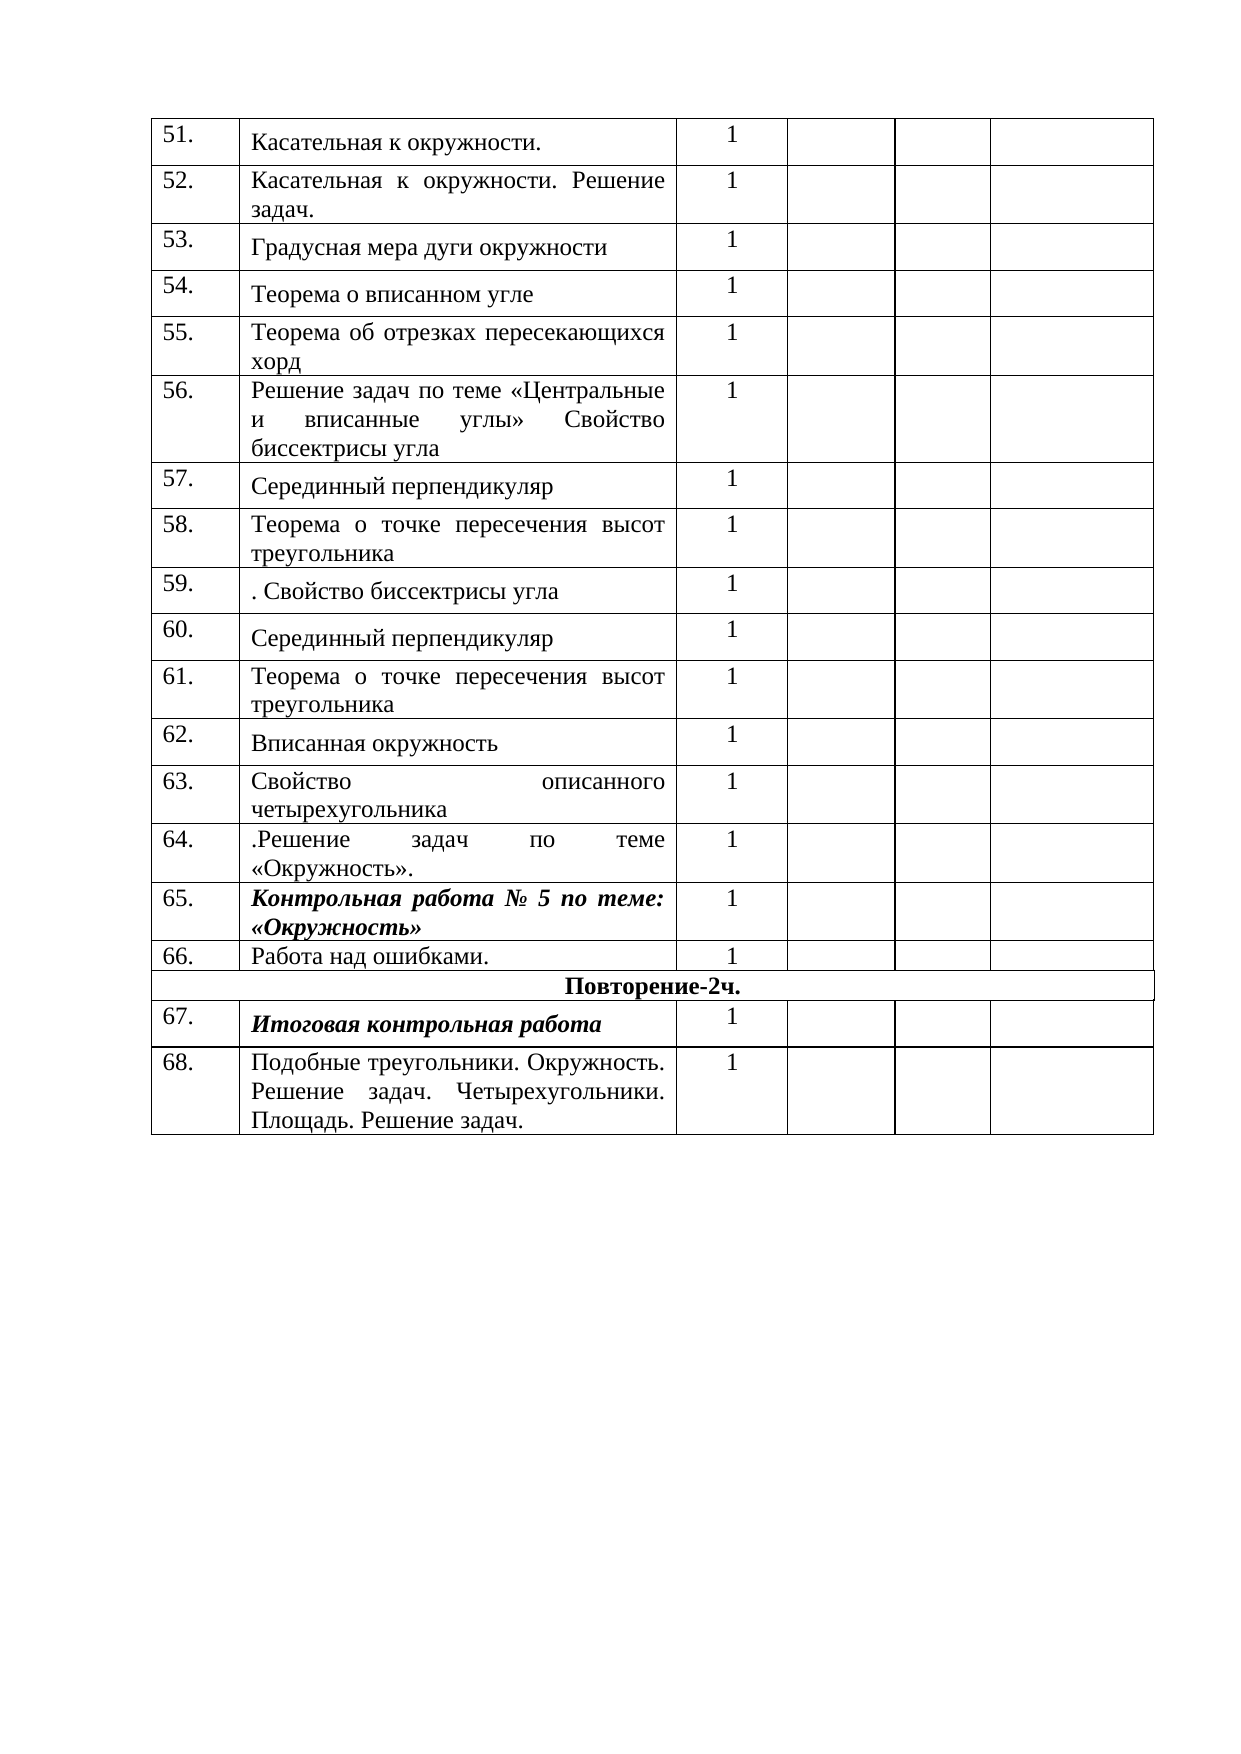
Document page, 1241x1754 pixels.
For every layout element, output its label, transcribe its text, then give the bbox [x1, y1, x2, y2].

table_cell [896, 317, 990, 374]
table_cell Решение задач по теме «Центральные и вписанные углы» Свойство биссектрисы угла [240, 376, 676, 462]
table_cell Теорема об отрезках пересекающихся хорд [240, 317, 676, 374]
table_cell [896, 766, 990, 823]
table_cell [991, 766, 1153, 823]
table_cell [788, 166, 894, 223]
table_cell [788, 119, 894, 164]
table_cell [152, 824, 239, 882]
table_cell Теорема о точке пересечения высот треугольника [240, 509, 676, 567]
table_cell 1 [677, 224, 787, 269]
table_cell 1 [677, 317, 787, 374]
table_cell Теорема о точке пересечения высот треугольника [240, 661, 676, 718]
table_cell [788, 376, 894, 462]
table_cell [991, 661, 1153, 718]
table_cell [788, 883, 894, 940]
table_cell [152, 941, 239, 970]
table_cell [896, 883, 990, 940]
table_cell [152, 883, 239, 940]
table_cell 1 [677, 824, 787, 882]
table_cell Подобные треугольники. Окружность. Решение задач. Четырехугольники. Площадь. Решение задач. [240, 1048, 676, 1134]
table_cell [896, 509, 990, 567]
table_cell [788, 719, 894, 765]
table_cell [152, 224, 239, 269]
table_cell [896, 376, 990, 462]
table_cell Градусная мера дуги окружности [240, 224, 676, 269]
table_cell [991, 119, 1153, 164]
table_cell Серединный перпендикуляр [240, 463, 676, 508]
table_cell [991, 883, 1153, 940]
table_cell [788, 271, 894, 316]
table_cell 1 [677, 661, 787, 718]
table_cell [991, 463, 1153, 508]
table_cell [991, 509, 1153, 567]
table_cell [152, 317, 239, 374]
table_cell [152, 614, 239, 660]
table_cell 1 [677, 376, 787, 462]
table_cell [991, 568, 1153, 613]
table_cell 1 [677, 568, 787, 613]
table_cell [788, 317, 894, 374]
table_cell [896, 661, 990, 718]
table_cell 1 [677, 614, 787, 660]
table_cell [896, 824, 990, 882]
table_cell [991, 1048, 1153, 1134]
table_cell [788, 614, 894, 660]
table_cell [788, 509, 894, 567]
table_cell Контрольная работа № 5 по теме: «Окружность» [240, 883, 676, 940]
table_cell Вписанная окружность [240, 719, 676, 765]
table_cell 1 [677, 271, 787, 316]
table_cell 1 [677, 883, 787, 940]
table_cell [788, 1048, 894, 1134]
table_cell [991, 824, 1153, 882]
table_cell Касательная к окружности. Решение задач. [240, 166, 676, 223]
table_cell [152, 463, 239, 508]
table_cell [991, 719, 1153, 765]
table_cell Повторение-2ч. [152, 971, 1154, 1000]
table_cell 1 [677, 941, 787, 970]
table_cell Итоговая контрольная работа [240, 1001, 676, 1046]
table_cell [788, 224, 894, 269]
table_cell [152, 1001, 239, 1046]
table_cell Теорема о вписанном угле [240, 271, 676, 316]
table_cell 1 [677, 719, 787, 765]
table_cell Серединный перпендикуляр [240, 614, 676, 660]
table_cell [152, 271, 239, 316]
table_cell [991, 166, 1153, 223]
table_cell [152, 166, 239, 223]
table_cell [152, 766, 239, 823]
table_cell [152, 661, 239, 718]
table_cell 1 [677, 166, 787, 223]
table_cell . Свойство биссектрисы угла [240, 568, 676, 613]
table_cell Свойство описанного четырехугольника [240, 766, 676, 823]
table_cell [896, 119, 990, 164]
table_cell .Решение задач по теме «Окружность». [240, 824, 676, 882]
table_cell 1 [677, 463, 787, 508]
table_cell [152, 719, 239, 765]
table_cell 1 [677, 1001, 787, 1046]
table_cell [896, 271, 990, 316]
table_cell [991, 224, 1153, 269]
table_cell [152, 568, 239, 613]
table_cell [152, 509, 239, 567]
table_cell [896, 1048, 990, 1134]
table_cell 1 [677, 509, 787, 567]
table_cell [788, 463, 894, 508]
table_cell [991, 271, 1153, 316]
table_cell [896, 463, 990, 508]
table_cell [991, 941, 1153, 970]
table_cell [152, 1048, 239, 1134]
table_cell [788, 568, 894, 613]
table_cell Касательная к окружности. [240, 119, 676, 164]
table_cell [991, 376, 1153, 462]
table_cell [991, 1001, 1153, 1046]
table_cell [788, 1001, 894, 1046]
table_cell [152, 376, 239, 462]
table_cell [896, 614, 990, 660]
table_cell Работа над ошибками. [240, 941, 676, 970]
table_cell 1 [677, 766, 787, 823]
table_cell [896, 941, 990, 970]
table_cell [788, 941, 894, 970]
table_cell [788, 766, 894, 823]
table_cell [152, 119, 239, 164]
table_cell [896, 568, 990, 613]
table_cell [788, 661, 894, 718]
table_cell [788, 824, 894, 882]
table_cell [991, 317, 1153, 374]
table_cell [896, 719, 990, 765]
table_cell [991, 614, 1153, 660]
table_cell 1 [677, 1048, 787, 1134]
table_cell [896, 224, 990, 269]
table_cell [896, 166, 990, 223]
table_cell [896, 1001, 990, 1046]
table_cell 1 [677, 119, 787, 164]
